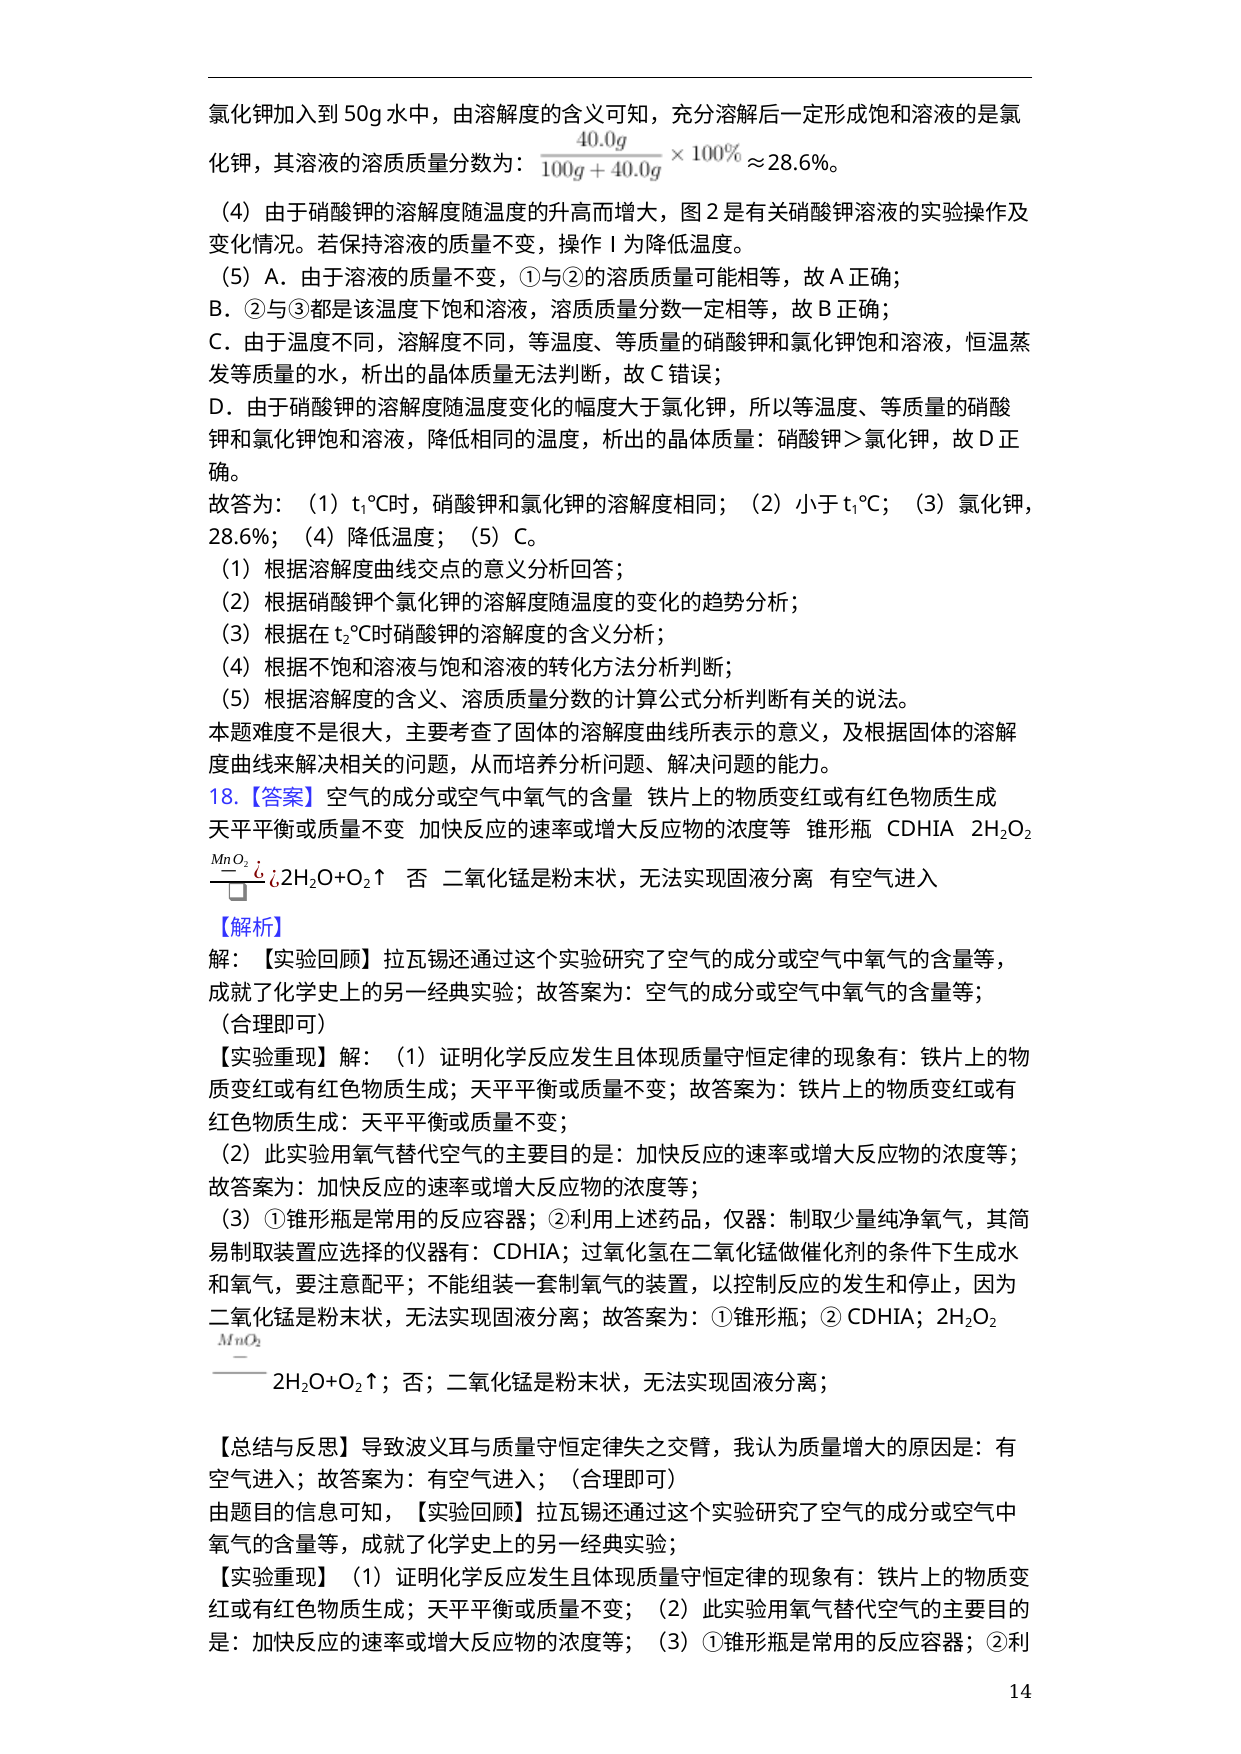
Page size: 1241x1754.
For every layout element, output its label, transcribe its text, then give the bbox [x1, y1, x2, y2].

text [208, 942, 1032, 1657]
picture [536, 129, 746, 186]
picture [208, 1331, 273, 1398]
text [208, 97, 1032, 779]
text 18.【答案】空气的成分或空气中氧气的含量 铁片上的物质变红或有红色物质生成 天平平衡或质量不变 加快反应的速率或增大反应物的浓度等 锥形瓶 CDHIA 2H2O22H2O+O2↑ 否 二氧化锰是粉末状，无法实现固液分离 有空气进入 【解析】 [208, 779, 1032, 942]
